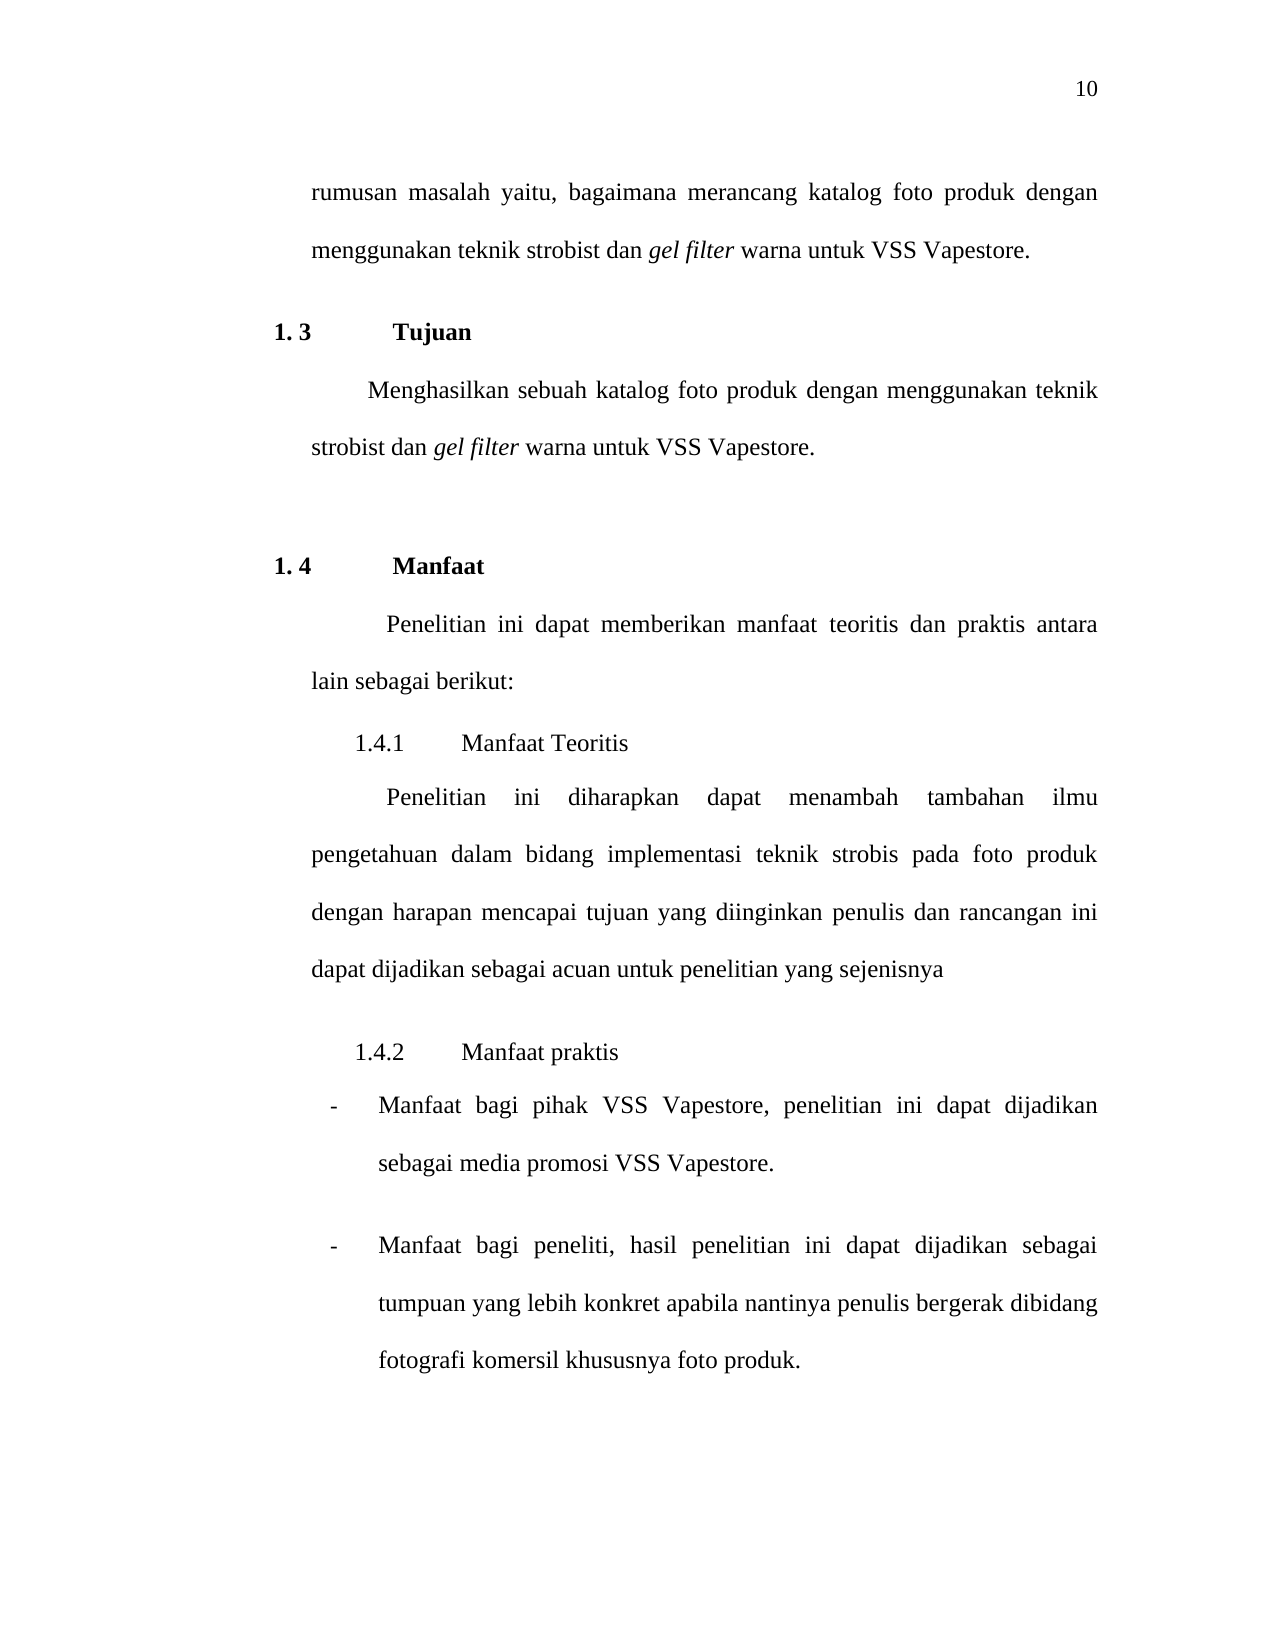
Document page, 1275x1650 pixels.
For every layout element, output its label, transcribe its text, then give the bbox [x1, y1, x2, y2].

subtitle Tujuan [274, 317, 1098, 346]
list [311, 177, 1098, 263]
list Penelitian ini dapat memberikan manfaat teoritis dan praktis antara lain sebagai berikut: [311, 609, 1098, 695]
list Penelitian ini diharapkan dapat menambah tambahan ilmu pengetahuan dalam bidang implementasi teknik strobis pada foto produk dengan harapan mencapai tujuan yang diinginkan penulis dan rancangan ini dapat dijadikan sebagai acuan untuk penelitian yang sejenisnya [311, 782, 1098, 983]
text Manfaat Teoritis [354, 728, 1098, 757]
text Manfaat praktis [354, 1037, 1098, 1066]
text Manfaat bagi peneliti, hasil penelitian ini dapat dijadikan sebagai tumpuan yang lebih konkret apabila nantinya penulis bergerak dibidang fotografi komersil khususnya foto produk. [330, 1231, 1098, 1374]
subtitle Manfaat [274, 551, 1098, 580]
text Menghasilkan sebuah katalog foto produk dengan menggunakan teknik strobist dan gel filter warna untuk VSS Vapestore. [311, 375, 1098, 461]
text Manfaat bagi pihak VSS Vapestore, penelitian ini dapat dijadikan sebagai media promosi VSS Vapestore. [330, 1091, 1098, 1177]
